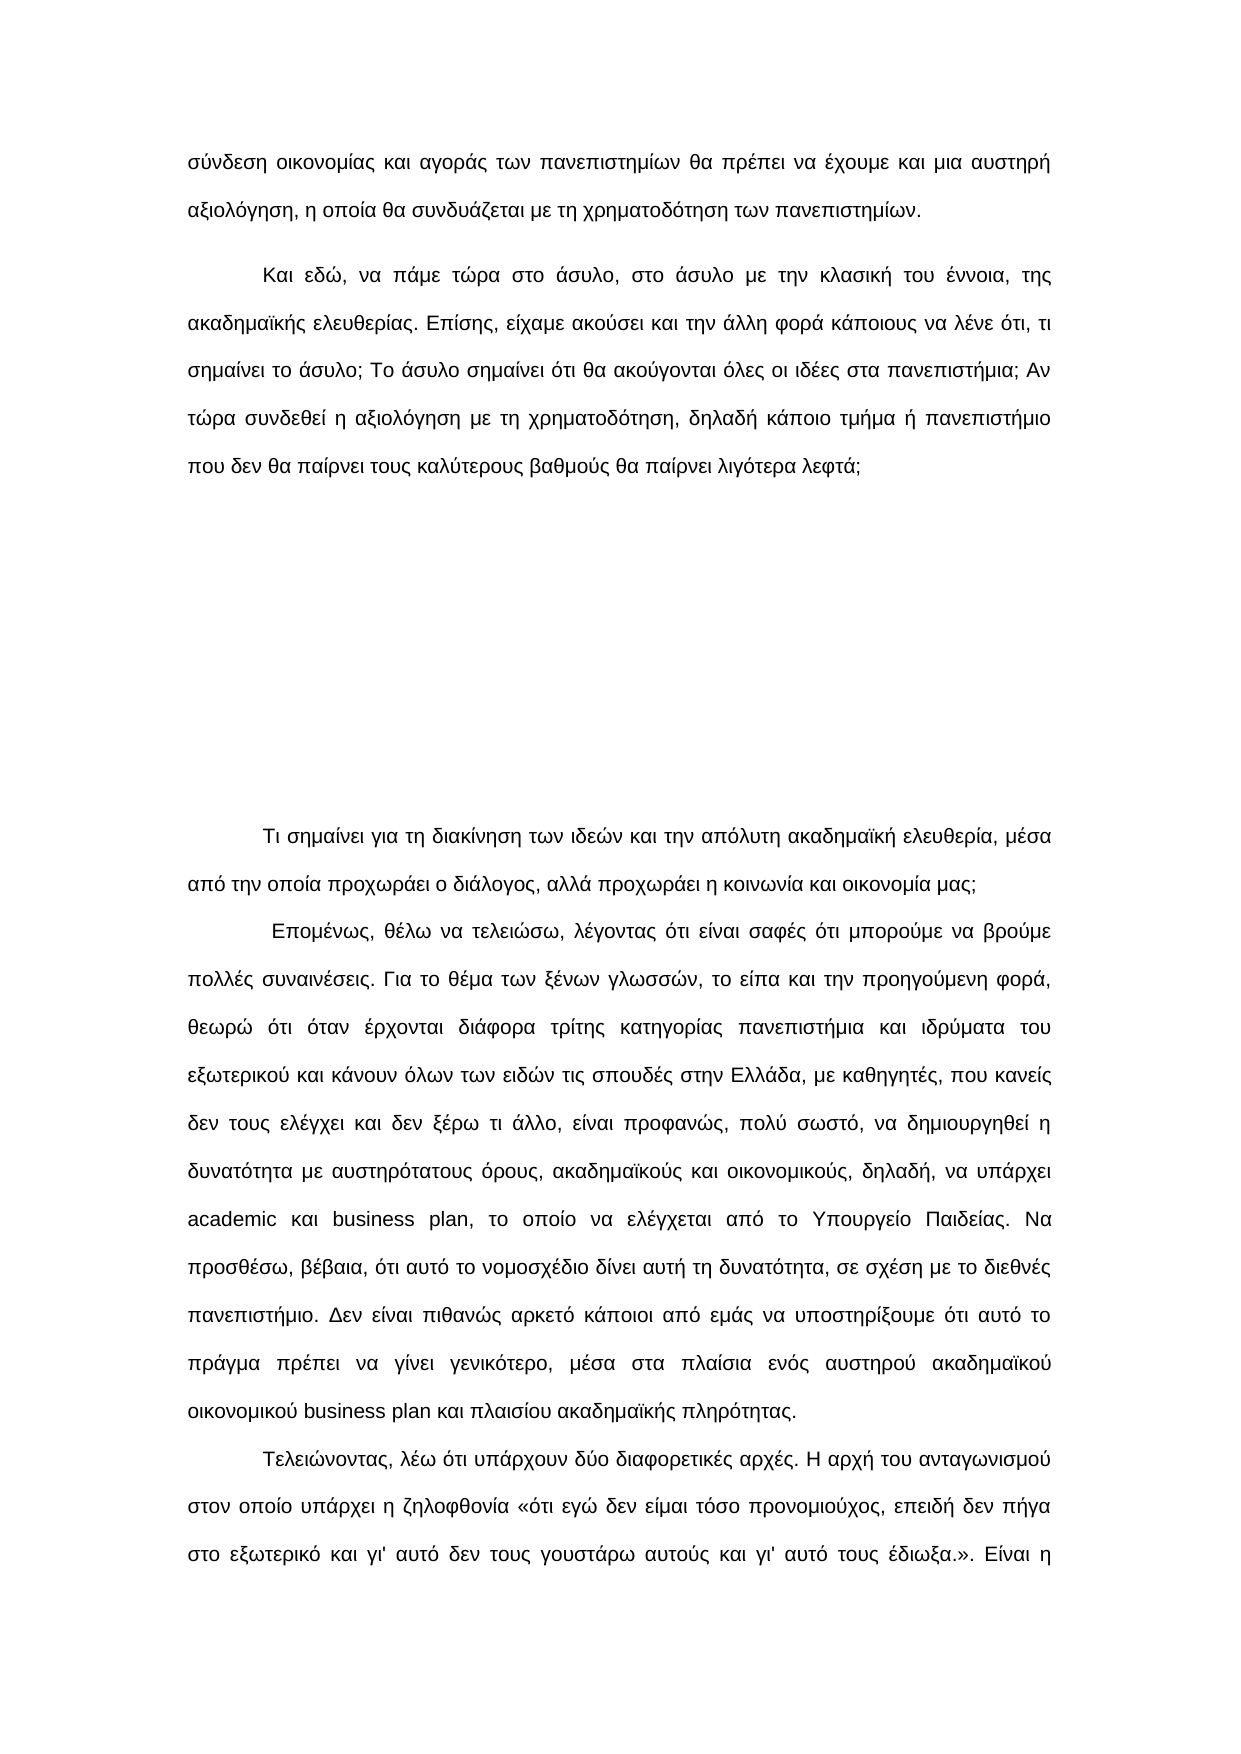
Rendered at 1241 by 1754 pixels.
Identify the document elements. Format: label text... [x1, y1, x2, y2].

text Τι σημαίνει για τη διακίνηση των ιδεών και την απόλυτη ακαδημαϊκή ελευθερία, μέσα από την οποία προχωράει ο διάλογος, αλλά προχωράει η κοινωνία και οικονομία μας; [187, 823, 1053, 895]
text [187, 1446, 1053, 1566]
text Επομένως, θέλω να τελειώσω, λέγοντας ότι είναι σαφές ότι μπορούμε να βρούμε πολλές συναινέσεις. Για το θέμα των ξένων γλωσσών, το είπα και την προηγούμενη φορά, θεωρώ ότι όταν έρχονται διάφορα τρίτης κατηγορίας πανεπιστήμια και ιδρύματα του εξωτερικού και κάνουν όλων των ειδών τις σπουδές στην Ελλάδα, με καθηγητές, που κανείς δεν τους ελέγχει και δεν ξέρω τι άλλο, είναι προφανώς, πολύ σωστό, να δημιουργηθεί η δυνατότητα με αυστηρότατους όρους, ακαδημαϊκούς και οικονομικούς, δηλαδή, να υπάρχει academic και business plan, το οποίο να ελέγχεται από το Υπουργείο Παιδείας. Να προσθέσω, βέβαια, ότι αυτό το νομοσχέδιο δίνει αυτή τη δυνατότητα, σε σχέση με το διεθνές πανεπιστήμιο. Δεν είναι πιθανώς αρκετό κάποιοι από εμάς να υποστηρίξουμε ότι αυτό το πράγμα πρέπει να γίνει γενικότερο, μέσα στα πλαίσια ενός αυστηρού ακαδημαϊκού οικονομικού business plan και πλαισίου ακαδημαϊκής πληρότητας. [187, 919, 1053, 1422]
text Και εδώ, να πάμε τώρα στο άσυλο, στο άσυλο με την κλασική του έννοια, της ακαδημαϊκής ελευθερίας. Επίσης, είχαμε ακούσει και την άλλη φορά κάποιους να λένε ότι, τι σημαίνει το άσυλο; Το άσυλο σημαίνει ότι θα ακούγονται όλες οι ιδέες στα πανεπιστήμια; Αν τώρα συνδεθεί η αξιολόγηση με τη χρηματοδότηση, δηλαδή κάποιο τμήμα ή πανεπιστήμιο που δεν θα παίρνει τους καλύτερους βαθμούς θα παίρνει λιγότερα λεφτά; [187, 262, 1053, 478]
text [187, 150, 1053, 222]
